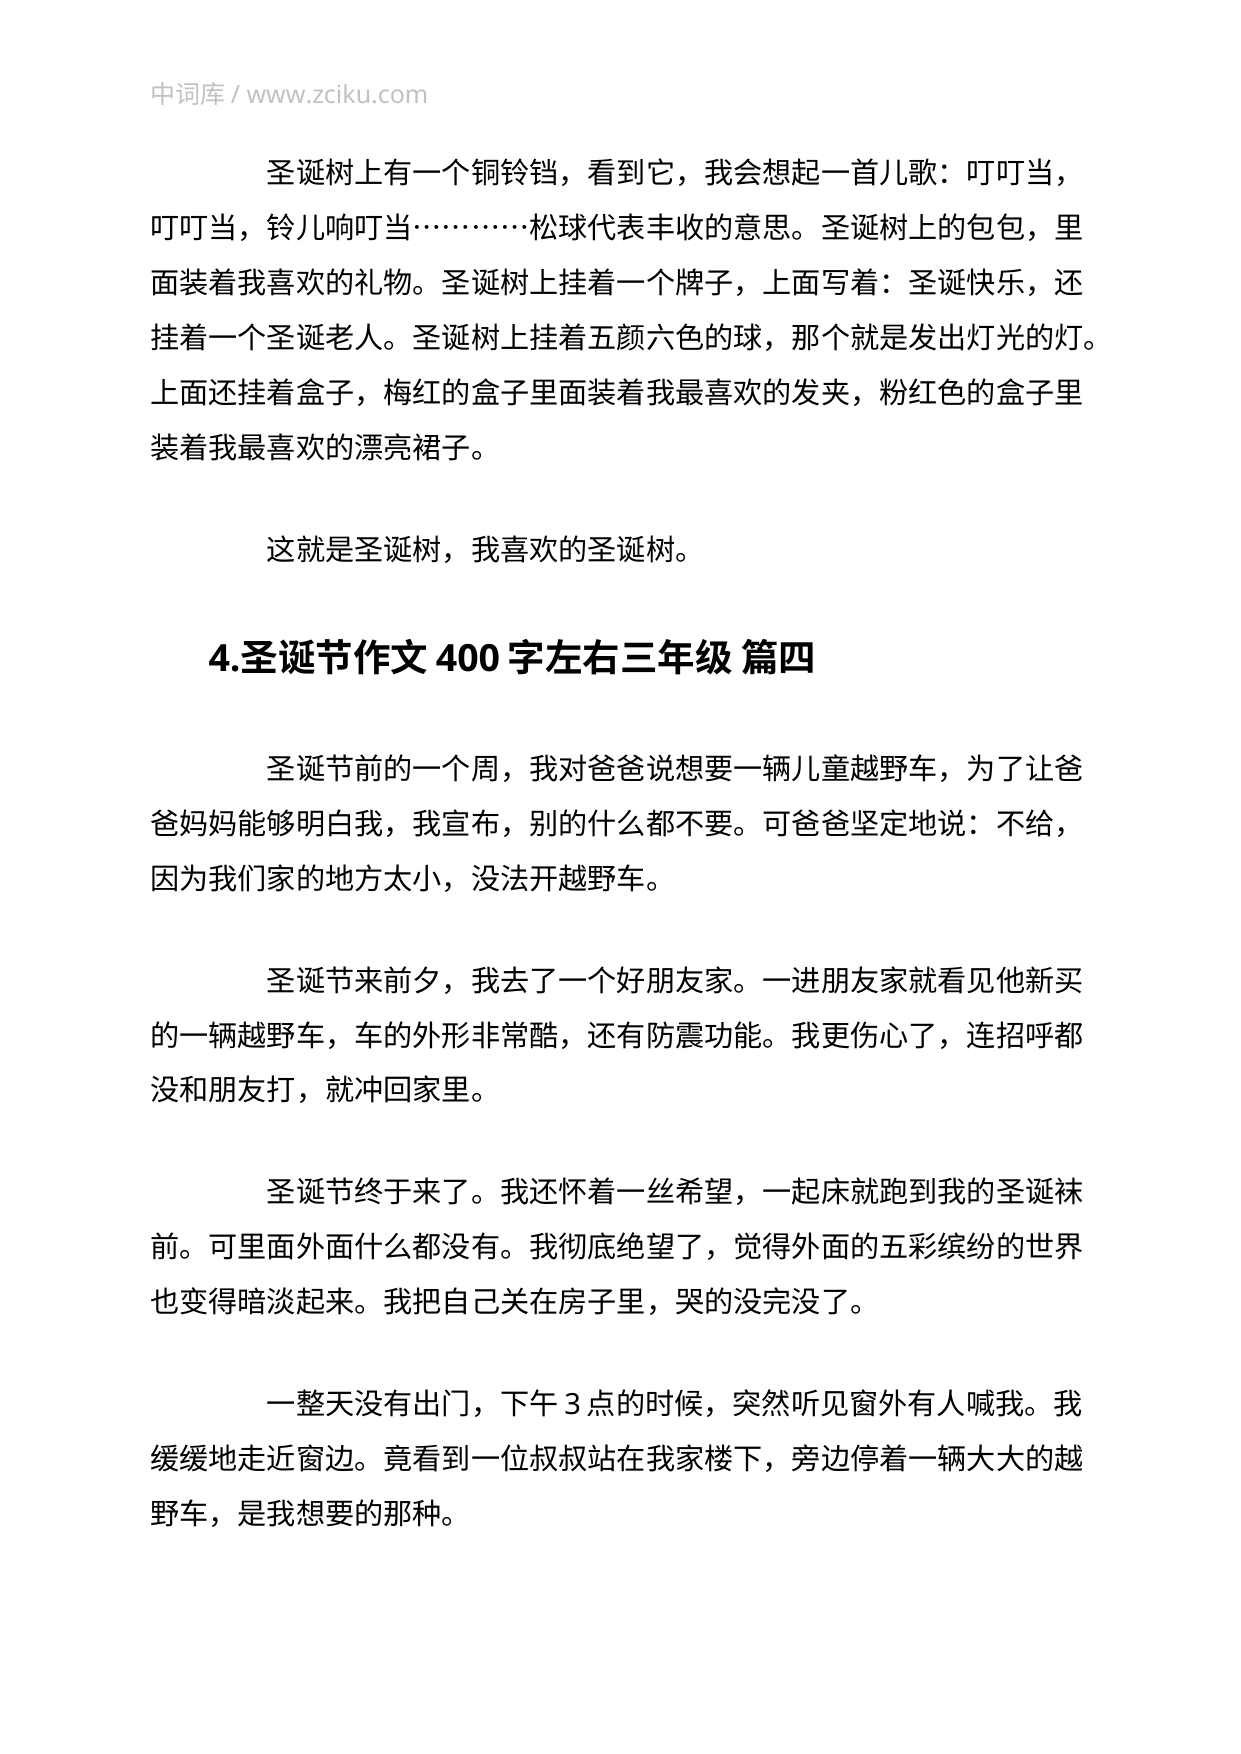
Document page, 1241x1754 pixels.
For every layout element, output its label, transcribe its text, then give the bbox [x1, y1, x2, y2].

text 圣诞树上有一个铜铃铛，看到它，我会想起一首儿歌：叮叮当，叮叮当，铃儿响叮当…………松球代表丰收的意思。圣诞树上的包包，里面装着我喜欢的礼物。圣诞树上挂着一个牌子，上面写着：圣诞快乐，还挂着一个圣诞老人。圣诞树上挂着五颜六色的球，那个就是发出灯光的灯。上面还挂着盒子，梅红的盒子里面装着我最喜欢的发夹，粉红色的盒子里装着我最喜欢的漂亮裙子。 [150, 150, 1090, 467]
text 4.圣诞节作文400字左右三年级 篇四 [150, 628, 1090, 682]
text 一整天没有出门，下午3点的时候，突然听见窗外有人喊我。我缓缓地走近窗边。竟看到一位叔叔站在我家楼下，旁边停着一辆大大的越野车，是我想要的那种。 [150, 1380, 1090, 1532]
text 圣诞节前的一个周，我对爸爸说想要一辆儿童越野车，为了让爸爸妈妈能够明白我，我宣布，别的什么都不要。可爸爸坚定地说：不给，因为我们家的地方太小，没法开越野车。 [150, 746, 1090, 898]
text 圣诞节终于来了。我还怀着一丝希望，一起床就跑到我的圣诞袜前。可里面外面什么都没有。我彻底绝望了，觉得外面的五彩缤纷的世界也变得暗淡起来。我把自己关在房子里，哭的没完没了。 [150, 1169, 1090, 1321]
text 这就是圣诞树，我喜欢的圣诞树。 [150, 526, 1090, 568]
text 圣诞节来前夕，我去了一个好朋友家。一进朋友家就看见他新买的一辆越野车，车的外形非常酷，还有防震功能。我更伤心了，连招呼都没和朋友打，就冲回家里。 [150, 957, 1090, 1109]
